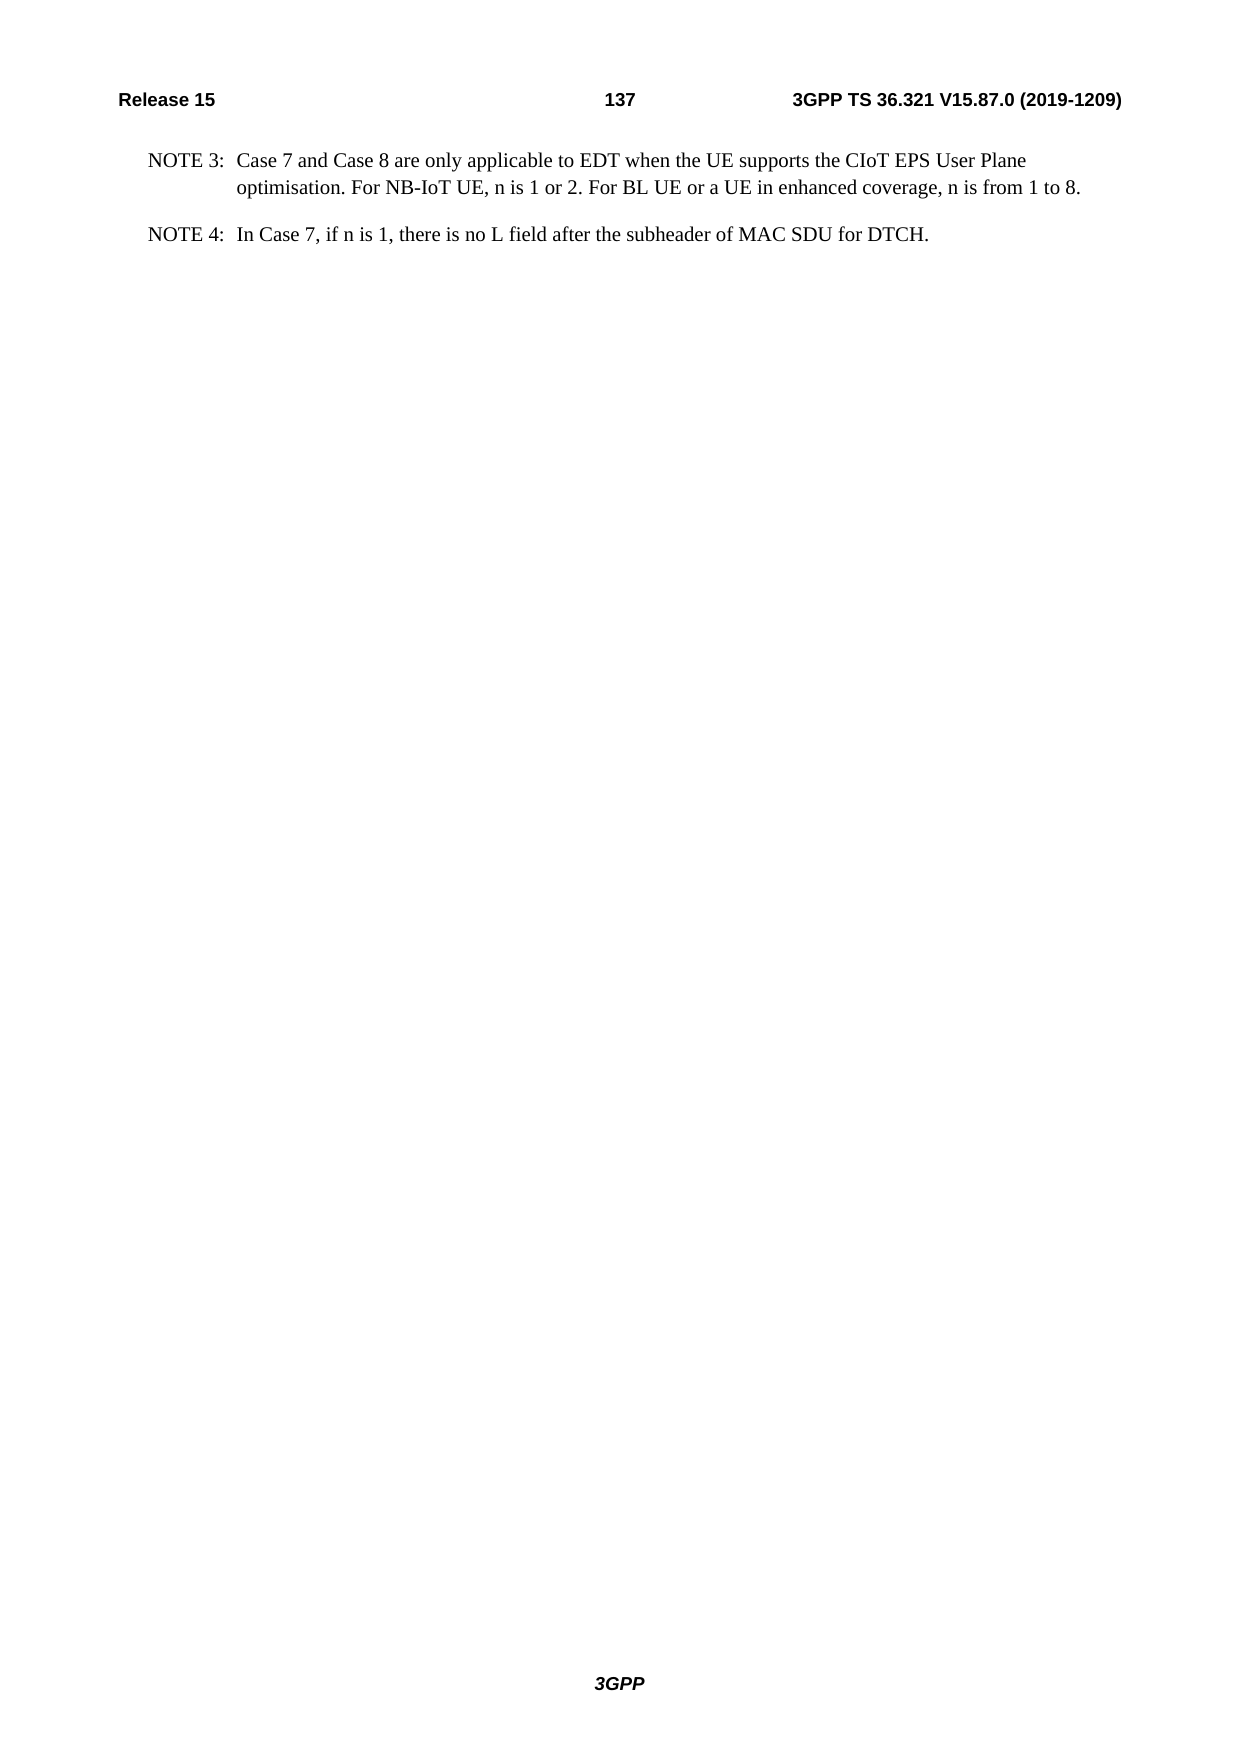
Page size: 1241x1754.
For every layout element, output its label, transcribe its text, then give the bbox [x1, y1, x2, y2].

text NOTE 4: In Case 7, if n is 1, there is no L field after the subheader of MAC SDU for DTCH. [148, 222, 1122, 246]
text NOTE 3: Case 7 and Case 8 are only applicable to EDT when the UE supports the CIoT EPS User Plane optimisation. For NB-IoT UE, n is 1 or 2. For BL UE or a UE in enhanced coverage, n is from 1 to 8. [148, 148, 1122, 199]
